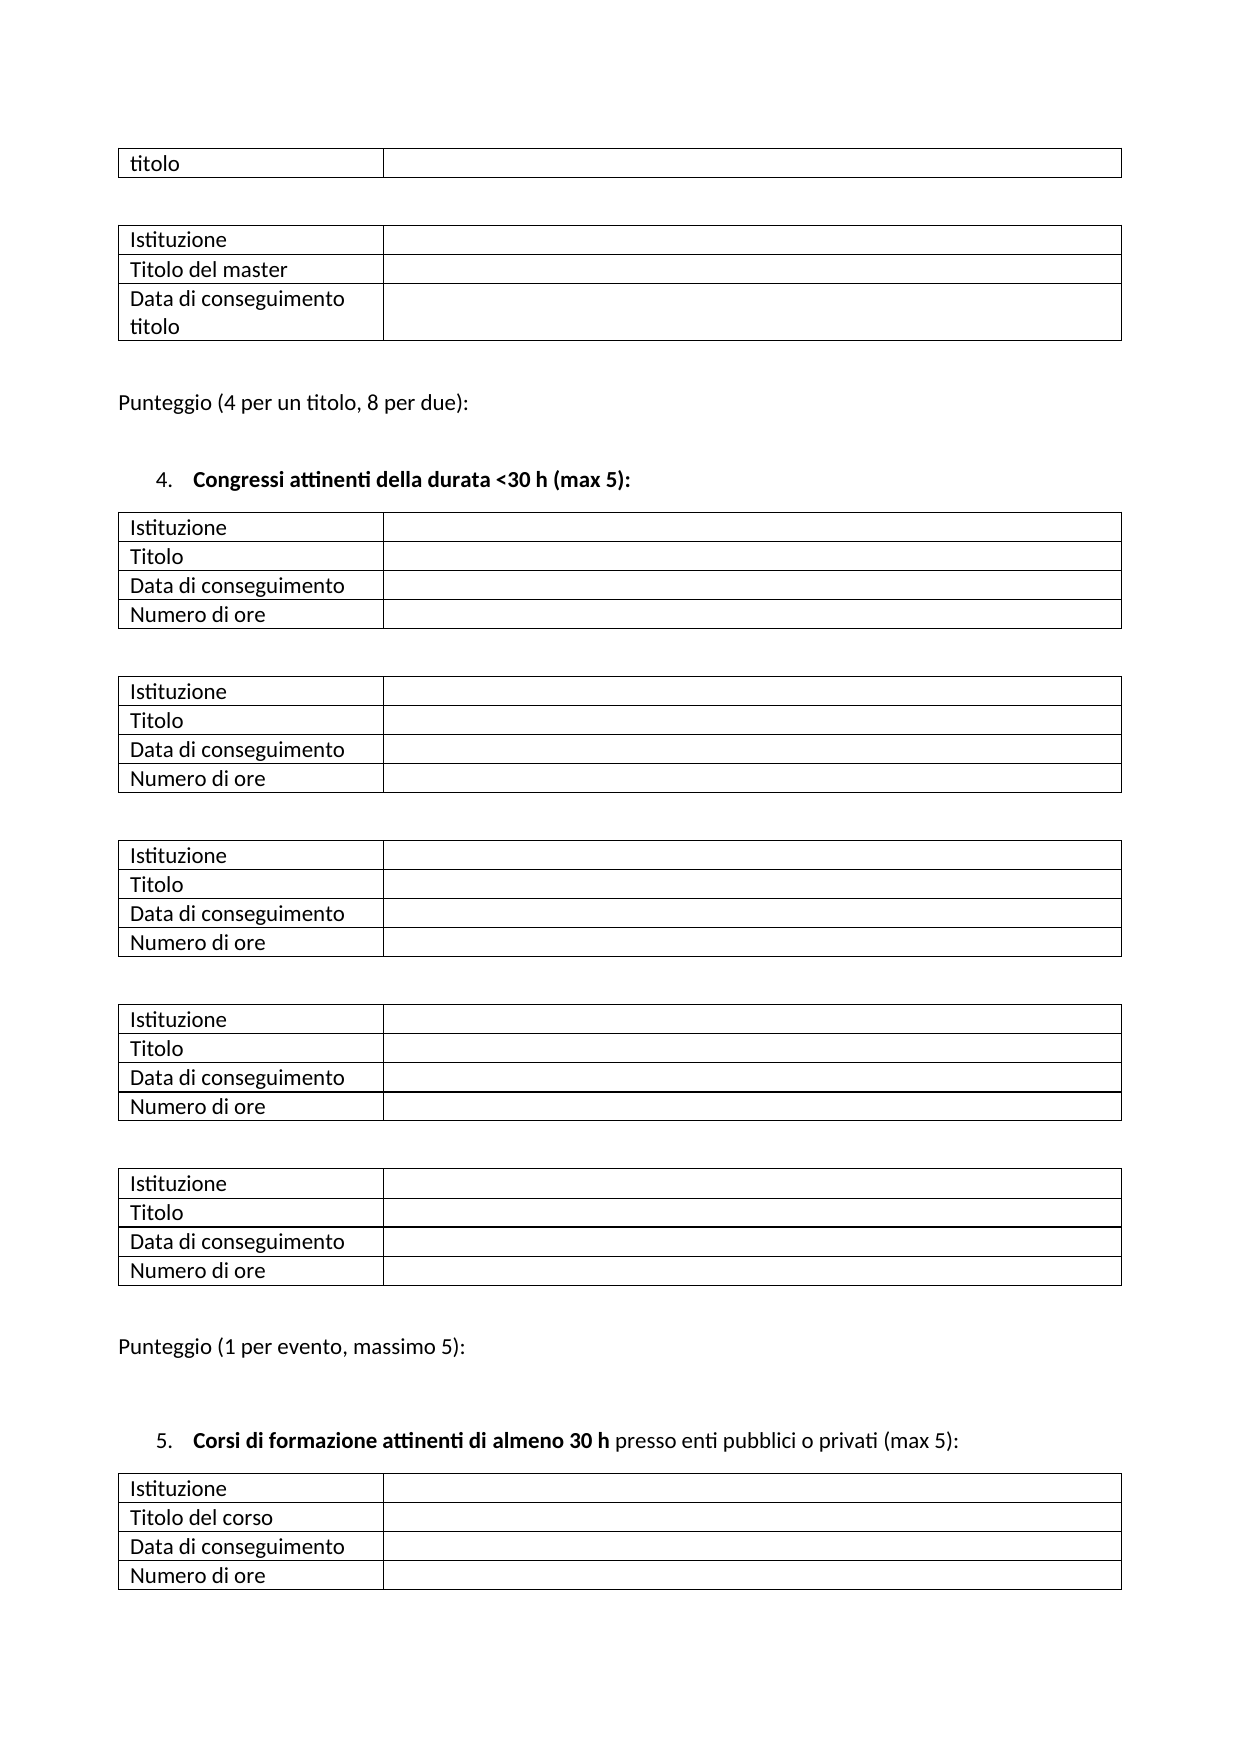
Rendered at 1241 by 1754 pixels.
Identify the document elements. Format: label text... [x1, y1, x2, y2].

table_cell Titolo del corso [119, 1503, 383, 1531]
table_cell Titolo [119, 870, 383, 898]
table_cell Numero di ore [119, 1257, 383, 1284]
table_cell Titolo [119, 1199, 383, 1226]
table_cell [384, 870, 1121, 898]
table_cell [384, 284, 1121, 340]
table_header Istituzione [119, 1005, 383, 1033]
table_cell Data di conseguimento [119, 1063, 383, 1091]
table_cell Titolo [119, 1034, 383, 1062]
table_cell [384, 735, 1121, 763]
text Punteggio (4 per un titolo, 8 per due): [118, 388, 1122, 416]
table_cell Numero di ore [119, 600, 383, 628]
table_cell Titolo del master [119, 255, 383, 283]
table_cell [384, 764, 1121, 792]
table_cell Numero di ore [119, 1561, 383, 1589]
table_cell [384, 1532, 1121, 1560]
table_cell [384, 1034, 1121, 1062]
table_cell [119, 149, 383, 177]
table_cell [384, 1257, 1121, 1284]
table_cell [384, 1199, 1121, 1226]
table_cell [384, 928, 1121, 956]
table_cell Numero di ore [119, 764, 383, 792]
table_header [384, 1169, 1121, 1197]
table_cell Numero di ore [119, 928, 383, 956]
table_header [384, 1005, 1121, 1033]
table_cell [384, 1063, 1121, 1091]
table_header [384, 513, 1121, 541]
table_header Istituzione [119, 677, 383, 705]
table_header Istituzione [119, 1474, 383, 1502]
table_cell [384, 706, 1121, 734]
table_cell [384, 1093, 1121, 1120]
table_header Istituzione [119, 226, 383, 254]
table_header [384, 1474, 1121, 1502]
table_cell Titolo [119, 706, 383, 734]
table_cell Data di conseguimento [119, 571, 383, 599]
table_cell Data di conseguimento [119, 1228, 383, 1256]
text Punteggio (1 per evento, massimo 5): [118, 1332, 1122, 1361]
table_header [384, 226, 1121, 254]
list Congressi attinenti della durata <30 h (max 5): [156, 465, 1122, 493]
table_header Istituzione [119, 513, 383, 541]
table_cell Data di conseguimento [119, 1532, 383, 1560]
table_cell Data di conseguimento [119, 735, 383, 763]
table_cell [384, 899, 1121, 927]
table_header Istituzione [119, 841, 383, 869]
table_cell [384, 600, 1121, 628]
table_cell Numero di ore [119, 1093, 383, 1120]
table_cell [384, 1561, 1121, 1589]
table_header [384, 677, 1121, 705]
table_cell [384, 255, 1121, 283]
table_cell Titolo [119, 542, 383, 570]
table_cell [384, 1503, 1121, 1531]
table_cell Data di conseguimento [119, 899, 383, 927]
table_header Istituzione [119, 1169, 383, 1197]
table_cell [384, 571, 1121, 599]
table_cell [384, 1228, 1121, 1256]
table_cell [384, 149, 1121, 177]
list Corsi di formazione attinenti di almeno 30 h presso enti pubblici o privati (max 5): [156, 1426, 1122, 1454]
table_cell [384, 542, 1121, 570]
table_cell Data di conseguimento titolo [119, 284, 383, 340]
table_header [384, 841, 1121, 869]
